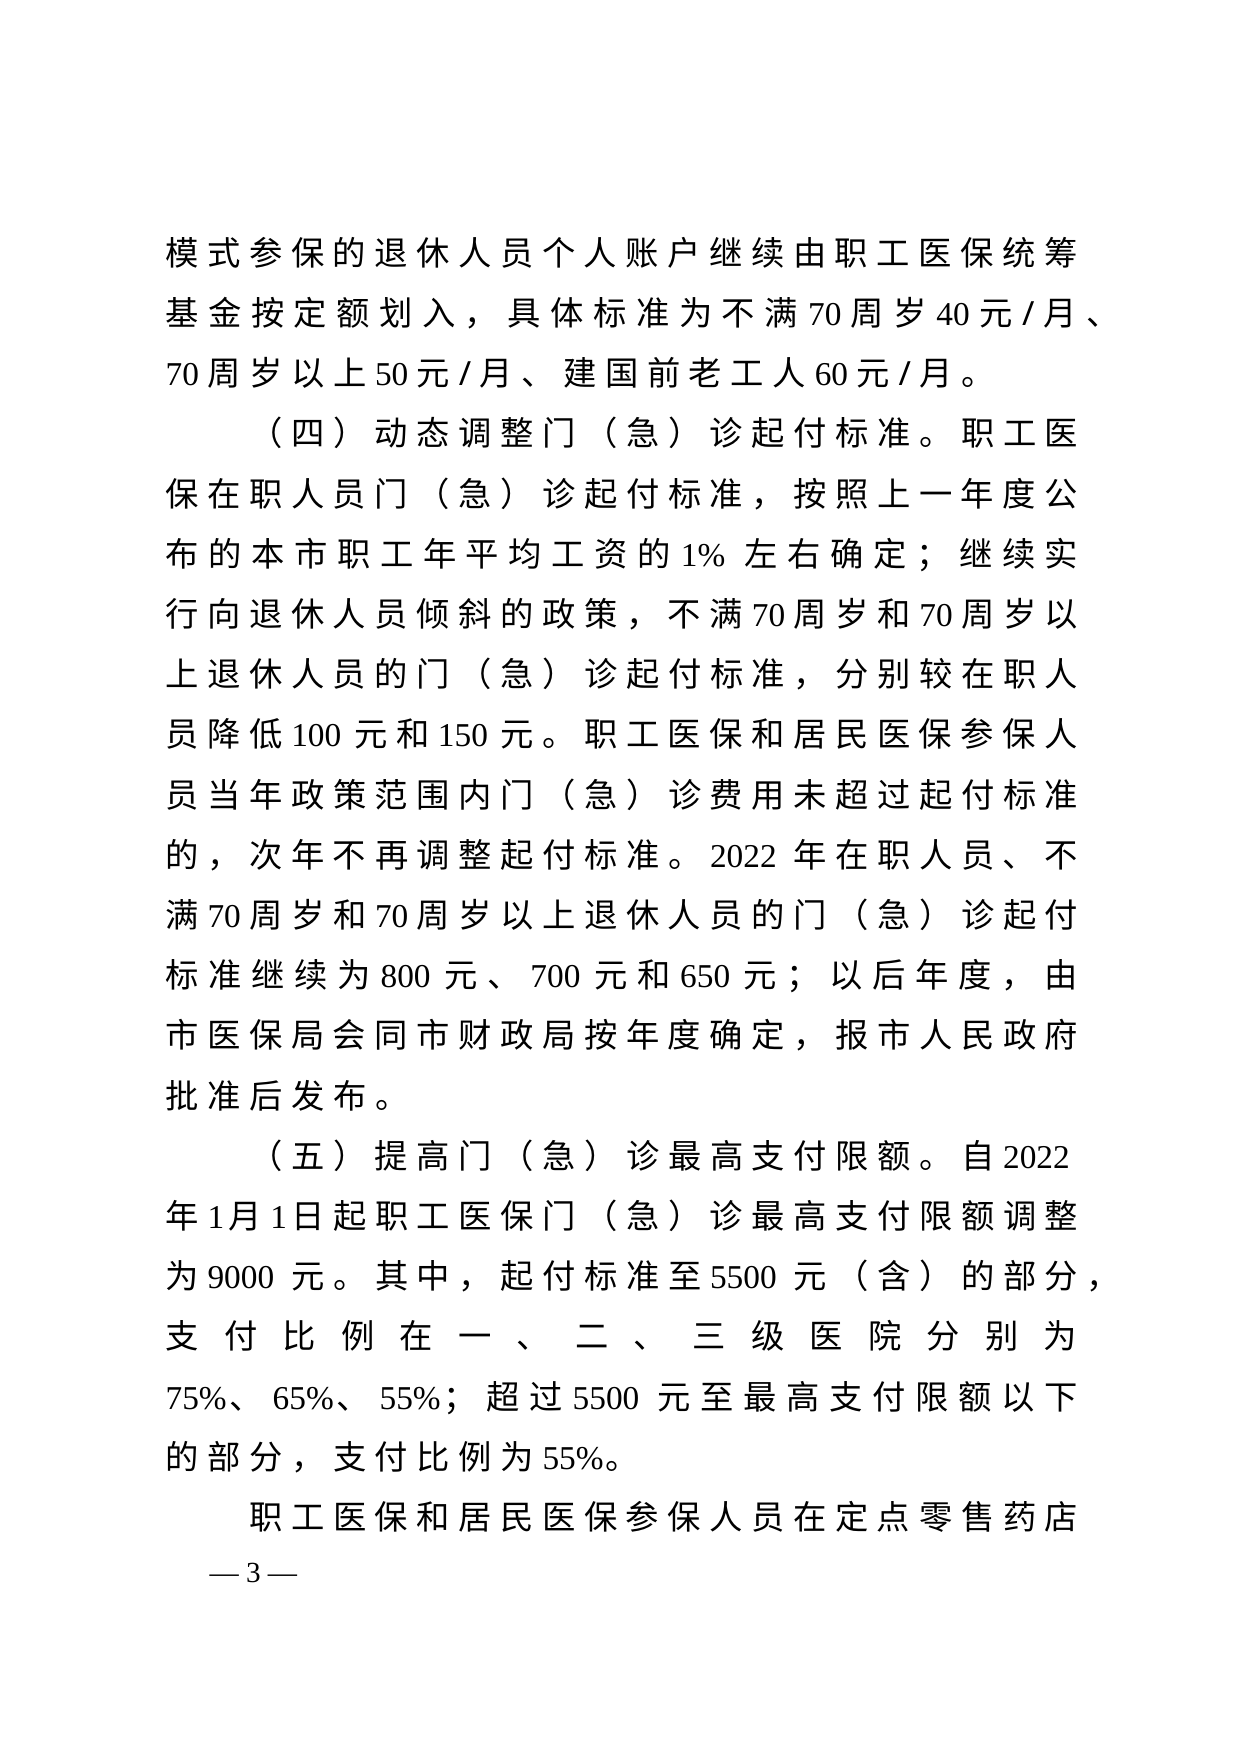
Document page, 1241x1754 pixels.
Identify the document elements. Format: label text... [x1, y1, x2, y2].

text （五）提高门（急）诊最高支付限额。自2022年1月1日起职工医保门（急）诊最高支付限额调整为9000元。其中，起付标准至5500元（含）的部分，支付比例在一、二、三级医院分别为75%、65%、55%；超过5500元至最高支付限额以下的部分，支付比例为55%。 [165, 1124, 1087, 1485]
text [165, 221, 1087, 401]
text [165, 1485, 1087, 1545]
text （四）动态调整门（急）诊起付标准。职工医保在职人员门（急）诊起付标准，按照上一年度公布的本市职工年平均工资的1%左右确定；继续实行向退休人员倾斜的政策，不满70周岁和70周岁以上退休人员的门（急）诊起付标准，分别较在职人员降低100元和150元。职工医保和居民医保参保人员当年政策范围内门（急）诊费用未超过起付标准的，次年不再调整起付标准。2022年在职人员、不满70周岁和70周岁以上退休人员的门（急）诊起付标准继续为800元、700元和650元；以后年度，由市医保局会同市财政局按年度确定，报市人民政府批准后发布。 [165, 401, 1087, 1124]
